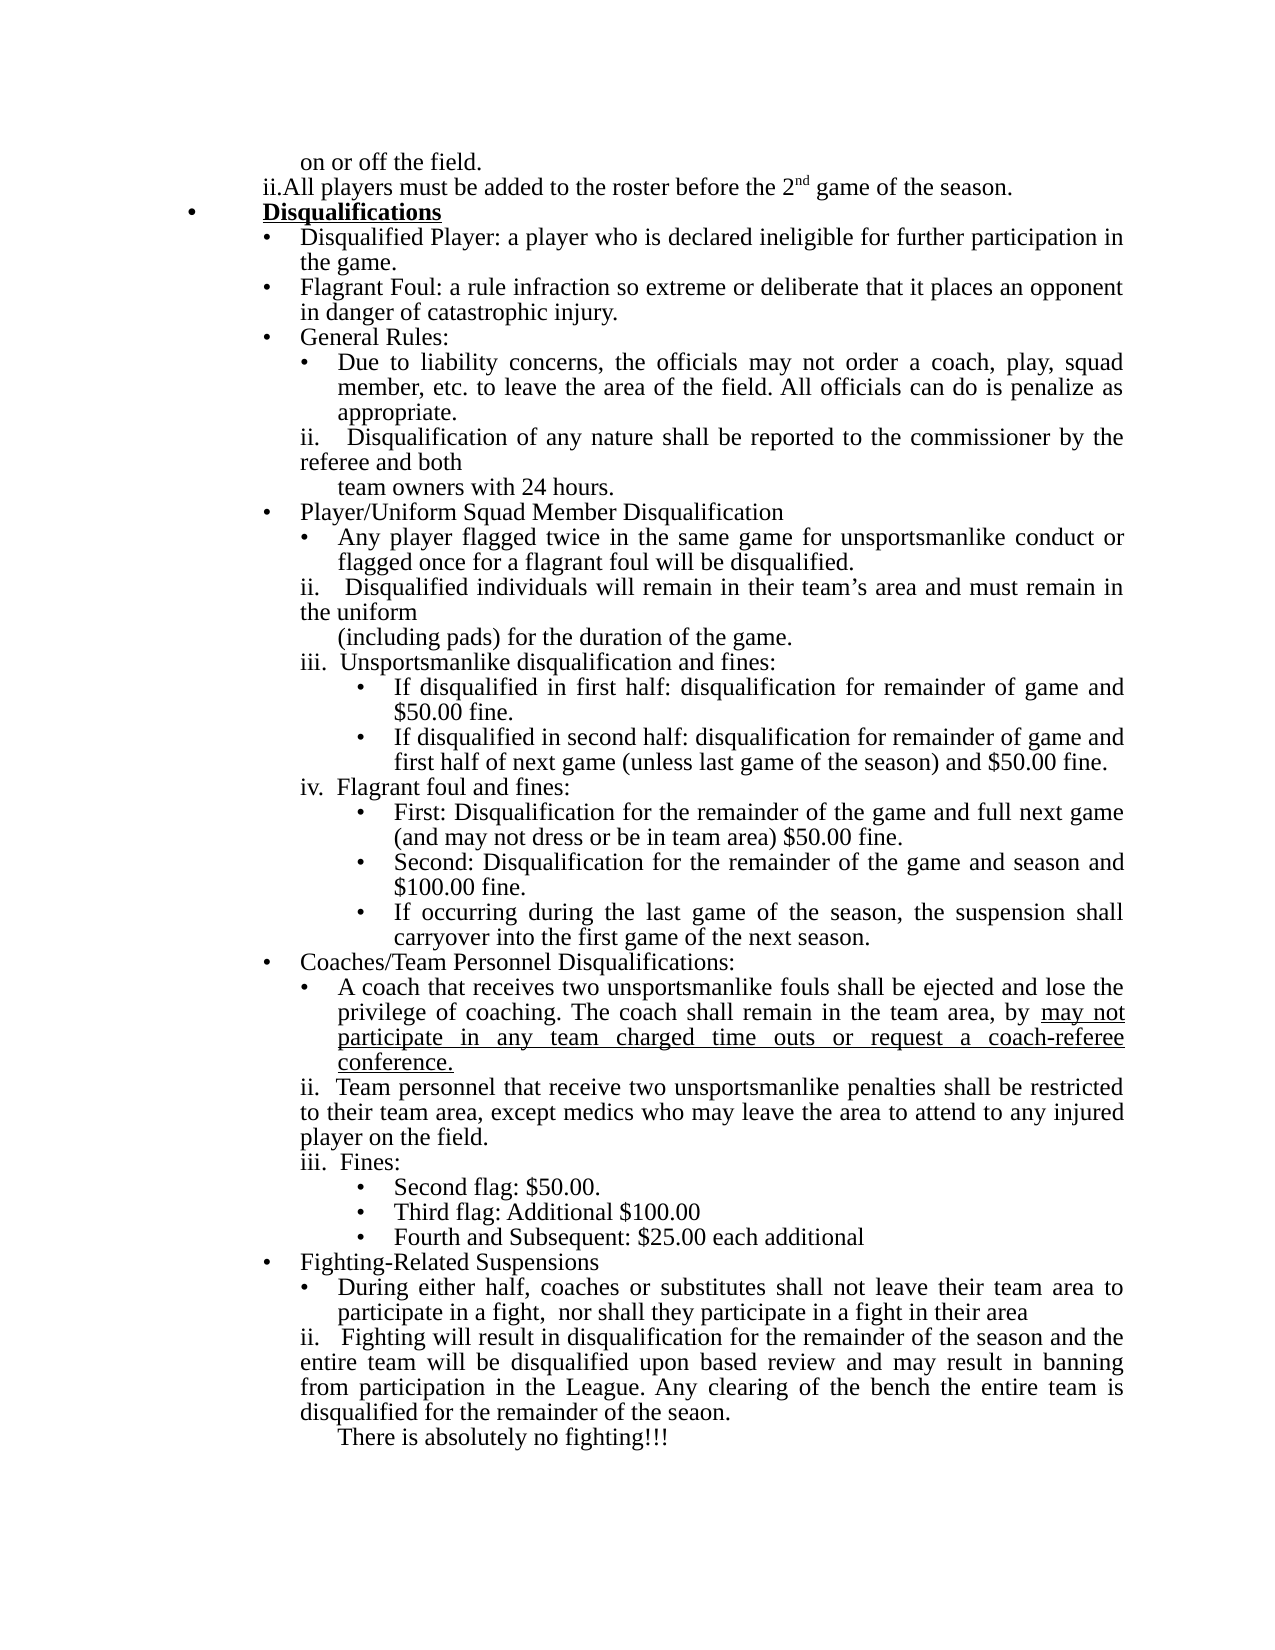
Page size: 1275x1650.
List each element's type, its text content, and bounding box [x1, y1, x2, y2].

text ii. Disqualified individuals will remain in their team’s area and must remain in the uniform [300, 575, 1125, 625]
text ii. Fighting will result in disqualification for the remainder of the season and the entire team will be disqualified upon based review and may result in banning from participation in the League. Any clearing of the bench the entire team is disqualified for the remainder of the seaon. [300, 1325, 1125, 1425]
list Due to liability concerns, the officials may not order a coach, play, squad member, etc. to leave the area of the field. All officials can do is penalize as appropriate. [300, 350, 1125, 425]
list General Rules: [262, 325, 1125, 350]
list If occurring during the last game of the season, the suspension shall carryover into the first game of the next season. [356, 900, 1125, 950]
text iv. Flagrant foul and fines: [300, 775, 1125, 800]
list During either half, coaches or substitutes shall not leave their team area to participate in a fight, nor shall they participate in a fight in their area [300, 1275, 1125, 1325]
list Third flag: Additional $100.00 [356, 1200, 1125, 1225]
list Disqualified Player: a player who is declared ineligible for further participation in the game. [262, 225, 1125, 275]
list Any player flagged twice in the same game for unsportsmanlike conduct or flagged once for a flagrant foul will be disqualified. [300, 525, 1125, 575]
text ii.All players must be added to the roster before the 2nd game of the season. [262, 175, 1125, 200]
text iii. Fines: [300, 1150, 1125, 1175]
text (including pads) for the duration of the game. [300, 625, 1125, 650]
text There is absolutely no fighting!!! [300, 1425, 1125, 1450]
text ii. Disqualification of any nature shall be reported to the commissioner by the referee and both [300, 425, 1125, 475]
text ii. Team personnel that receive two unsportsmanlike penalties shall be restricted to their team area, except medics who may leave the area to attend to any injured player on the field. [300, 1075, 1125, 1150]
list A coach that receives two unsportsmanlike fouls shall be ejected and lose the privilege of coaching. The coach shall remain in the team area, by may not participate in any team charged time outs or request a coach-referee conference. [300, 975, 1125, 1075]
text iii. Unsportsmanlike disqualification and fines: [300, 650, 1125, 675]
list If disqualified in first half: disqualification for remainder of game and $50.00 fine. [356, 675, 1125, 725]
list Second flag: $50.00. [356, 1175, 1125, 1200]
list Coaches/Team Personnel Disqualifications: [262, 950, 1125, 975]
list If disqualified in second half: disqualification for remainder of game and first half of next game (unless last game of the season) and $50.00 fine. [356, 725, 1125, 775]
list Second: Disqualification for the remainder of the game and season and $100.00 fine. [356, 850, 1125, 900]
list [262, 150, 1125, 175]
list Disqualifications [187, 200, 1125, 225]
list Flagrant Foul: a rule infraction so extreme or deliberate that it places an opponent in danger of catastrophic injury. [262, 275, 1125, 325]
list First: Disqualification for the remainder of the game and full next game (and may not dress or be in team area) $50.00 fine. [356, 800, 1125, 850]
list Fourth and Subsequent: $25.00 each additional [356, 1225, 1125, 1250]
list Fighting-Related Suspensions [262, 1250, 1125, 1275]
list Player/Uniform Squad Member Disqualification [262, 500, 1125, 525]
text team owners with 24 hours. [300, 475, 1125, 500]
